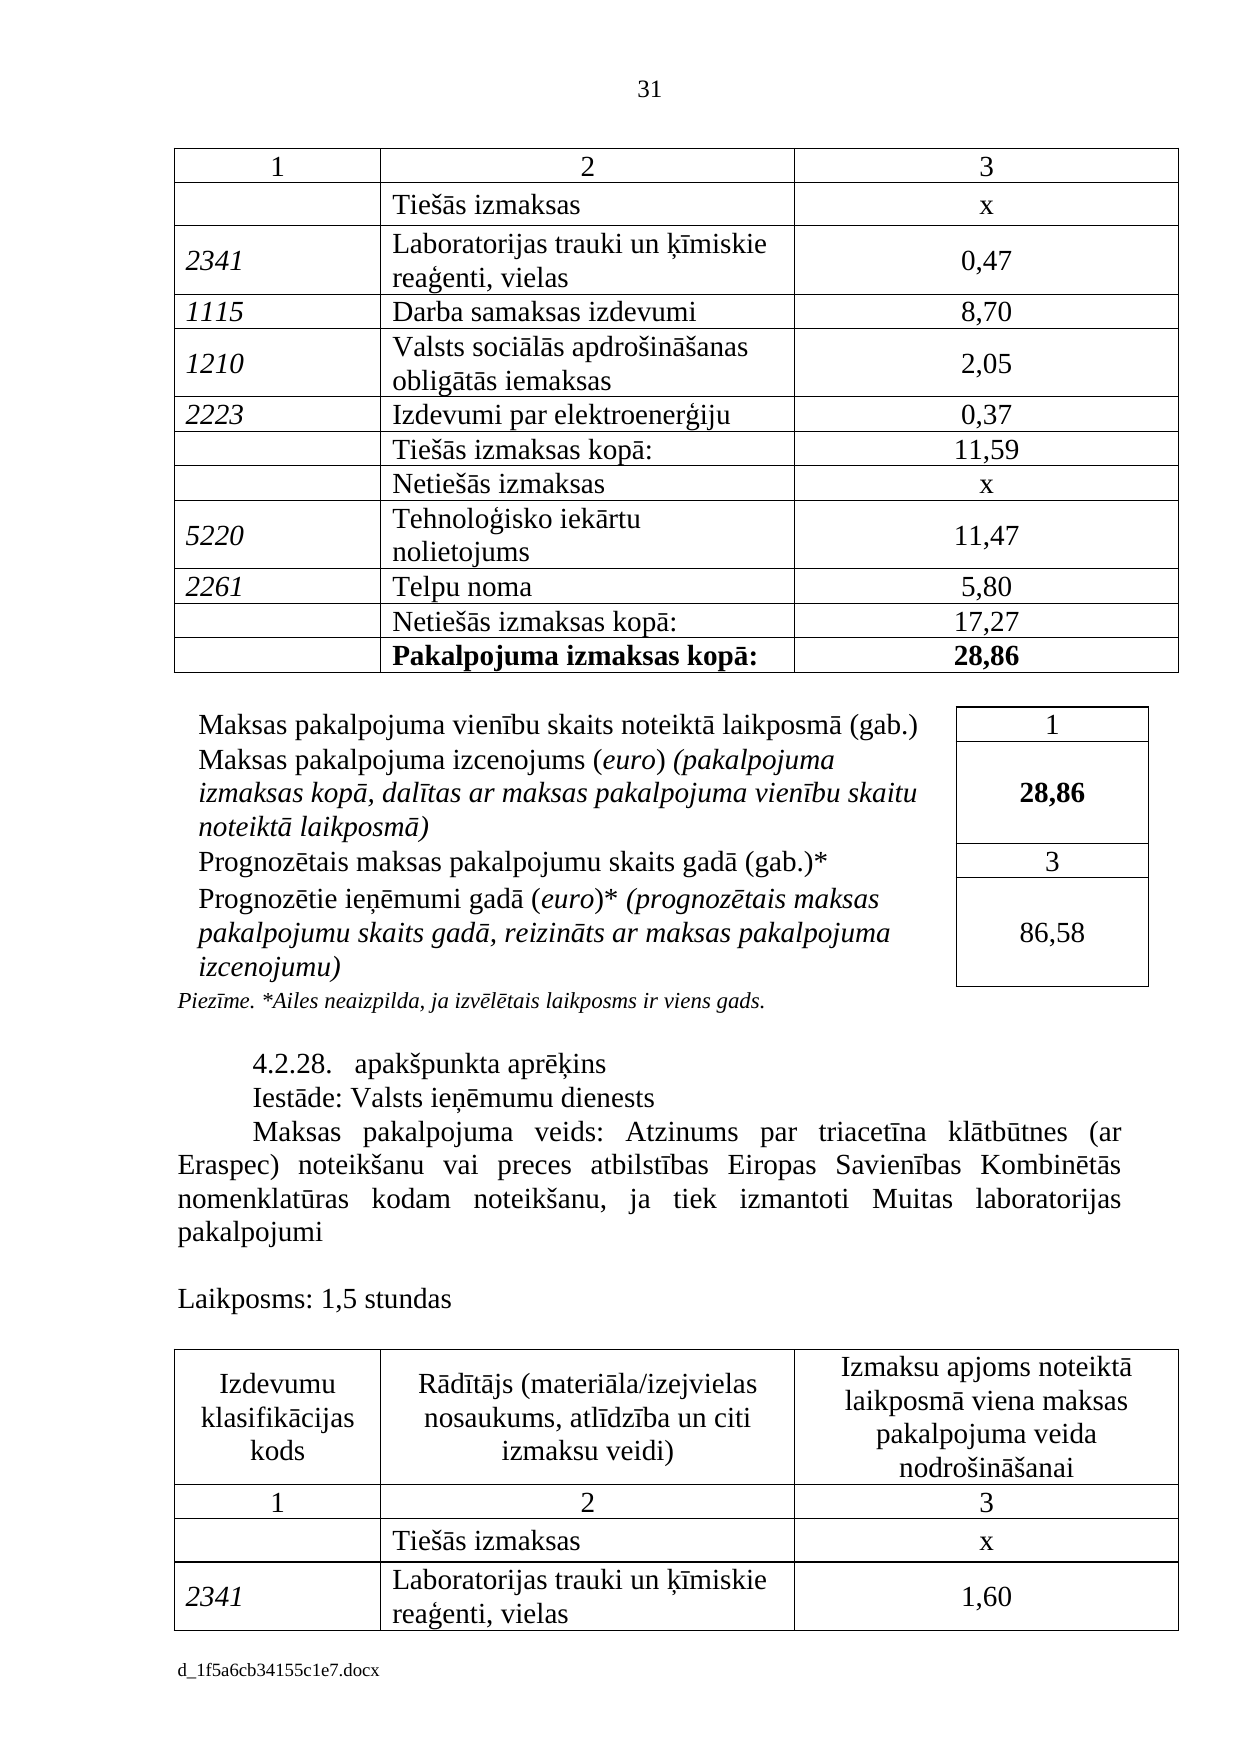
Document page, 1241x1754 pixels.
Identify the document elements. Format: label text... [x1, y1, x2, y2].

table_cell Valsts sociālās apdrošināšanas obligātās iemaksas [381, 329, 794, 396]
table_header 1 [957, 708, 1148, 741]
table_cell [175, 183, 380, 225]
table_cell Tiešās izmaksas [381, 1519, 794, 1561]
table_cell 1 [175, 1485, 380, 1518]
text Laikposms: 1,5 stundas [177, 1281, 1122, 1315]
table_cell 8,70 [795, 295, 1178, 328]
table_cell 28,86 [957, 742, 1148, 843]
table_cell x [795, 1519, 1178, 1561]
table_cell [175, 432, 380, 465]
table_cell 0,37 [795, 397, 1178, 431]
table_cell 2,05 [795, 329, 1178, 396]
table_cell Tiešās izmaksas [381, 183, 794, 225]
table_cell 2 [381, 1485, 794, 1518]
table_cell 11,47 [795, 501, 1178, 568]
table_cell [175, 466, 380, 500]
table_cell [175, 638, 380, 672]
text Iestāde: Valsts ieņēmumu dienests [177, 1080, 1122, 1114]
table_cell Netiešās izmaksas kopā: [381, 604, 794, 637]
table_cell Izdevumi par elektroenerģiju [381, 397, 794, 431]
table_cell 3 [795, 1485, 1178, 1518]
table_cell 2261 [175, 569, 380, 603]
table_cell Pakalpojuma izmaksas kopā: [381, 638, 794, 672]
table_cell 2341 [175, 226, 380, 293]
table_cell 5,80 [795, 569, 1178, 603]
table_cell 2223 [175, 397, 380, 431]
table_cell 1115 [175, 295, 380, 328]
table_cell 17,27 [795, 604, 1178, 637]
table_cell x [795, 183, 1178, 225]
table_cell 0,47 [795, 226, 1178, 293]
table_cell Prognozētais maksas pakalpojumu skaits gadā (gab.)* [187, 843, 956, 877]
table_cell Telpu noma [381, 569, 794, 603]
table_cell 2 [381, 149, 794, 182]
table_cell Maksas pakalpojuma izcenojums (euro) (pakalpojuma izmaksas kopā, dalītas ar maksas pakalpojuma vienību skaitu noteiktā laikposmā) [187, 741, 956, 843]
table_cell 3 [957, 844, 1148, 877]
table_cell Laboratorijas trauki un ķīmiskie reaģenti, vielas [381, 226, 794, 293]
table_cell 1 [175, 149, 380, 182]
table_cell 28,86 [795, 638, 1178, 672]
table_cell [175, 1519, 380, 1561]
table_cell x [795, 466, 1178, 500]
table_cell Tehnoloģisko iekārtu nolietojums [381, 501, 794, 568]
table_cell 2341 [175, 1563, 380, 1629]
table_cell Darba samaksas izdevumi [381, 295, 794, 328]
text Maksas pakalpojuma veids: Atzinums par triacetīna klātbūtnes (ar Eraspec) noteikšanu vai preces atbilstības Eiropas Savienības Kombinētās nomenklatūras kodam noteikšanu, ja tiek izmantoti Muitas laboratorijas pakalpojumi [177, 1114, 1122, 1248]
table_cell 1,60 [795, 1563, 1178, 1629]
table_cell 3 [795, 149, 1178, 182]
table_header Maksas pakalpojuma vienību skaits noteiktā laikposmā (gab.) [187, 706, 956, 741]
table_cell 86,58 [957, 878, 1148, 986]
table_header Izdevumu klasifikācijas kods [175, 1350, 380, 1484]
table_cell 1210 [175, 329, 380, 396]
table_header Izmaksu apjoms noteiktā laikposmā viena maksas pakalpojuma veida nodrošināšanai [795, 1350, 1178, 1484]
text Piezīme. *Ailes neaizpilda, ja izvēlētais laikposms ir viens gads. [177, 987, 1122, 1013]
table_cell [175, 604, 380, 637]
table_cell 11,59 [795, 432, 1178, 465]
table_header Rādītājs (materiāla/izejvielas nosaukums, atlīdzība un citi izmaksu veidi) [381, 1350, 794, 1484]
table_cell Prognozētie ieņēmumi gadā (euro)* (prognozētais maksas pakalpojumu skaits gadā, reizināts ar maksas pakalpojuma izcenojumu) [187, 877, 956, 986]
table_cell Tiešās izmaksas kopā: [381, 432, 794, 465]
table_cell 5220 [175, 501, 380, 568]
table_cell Netiešās izmaksas [381, 466, 794, 500]
table_cell Laboratorijas trauki un ķīmiskie reaģenti, vielas [381, 1563, 794, 1629]
list apakšpunkta aprēķins [177, 1047, 1122, 1080]
